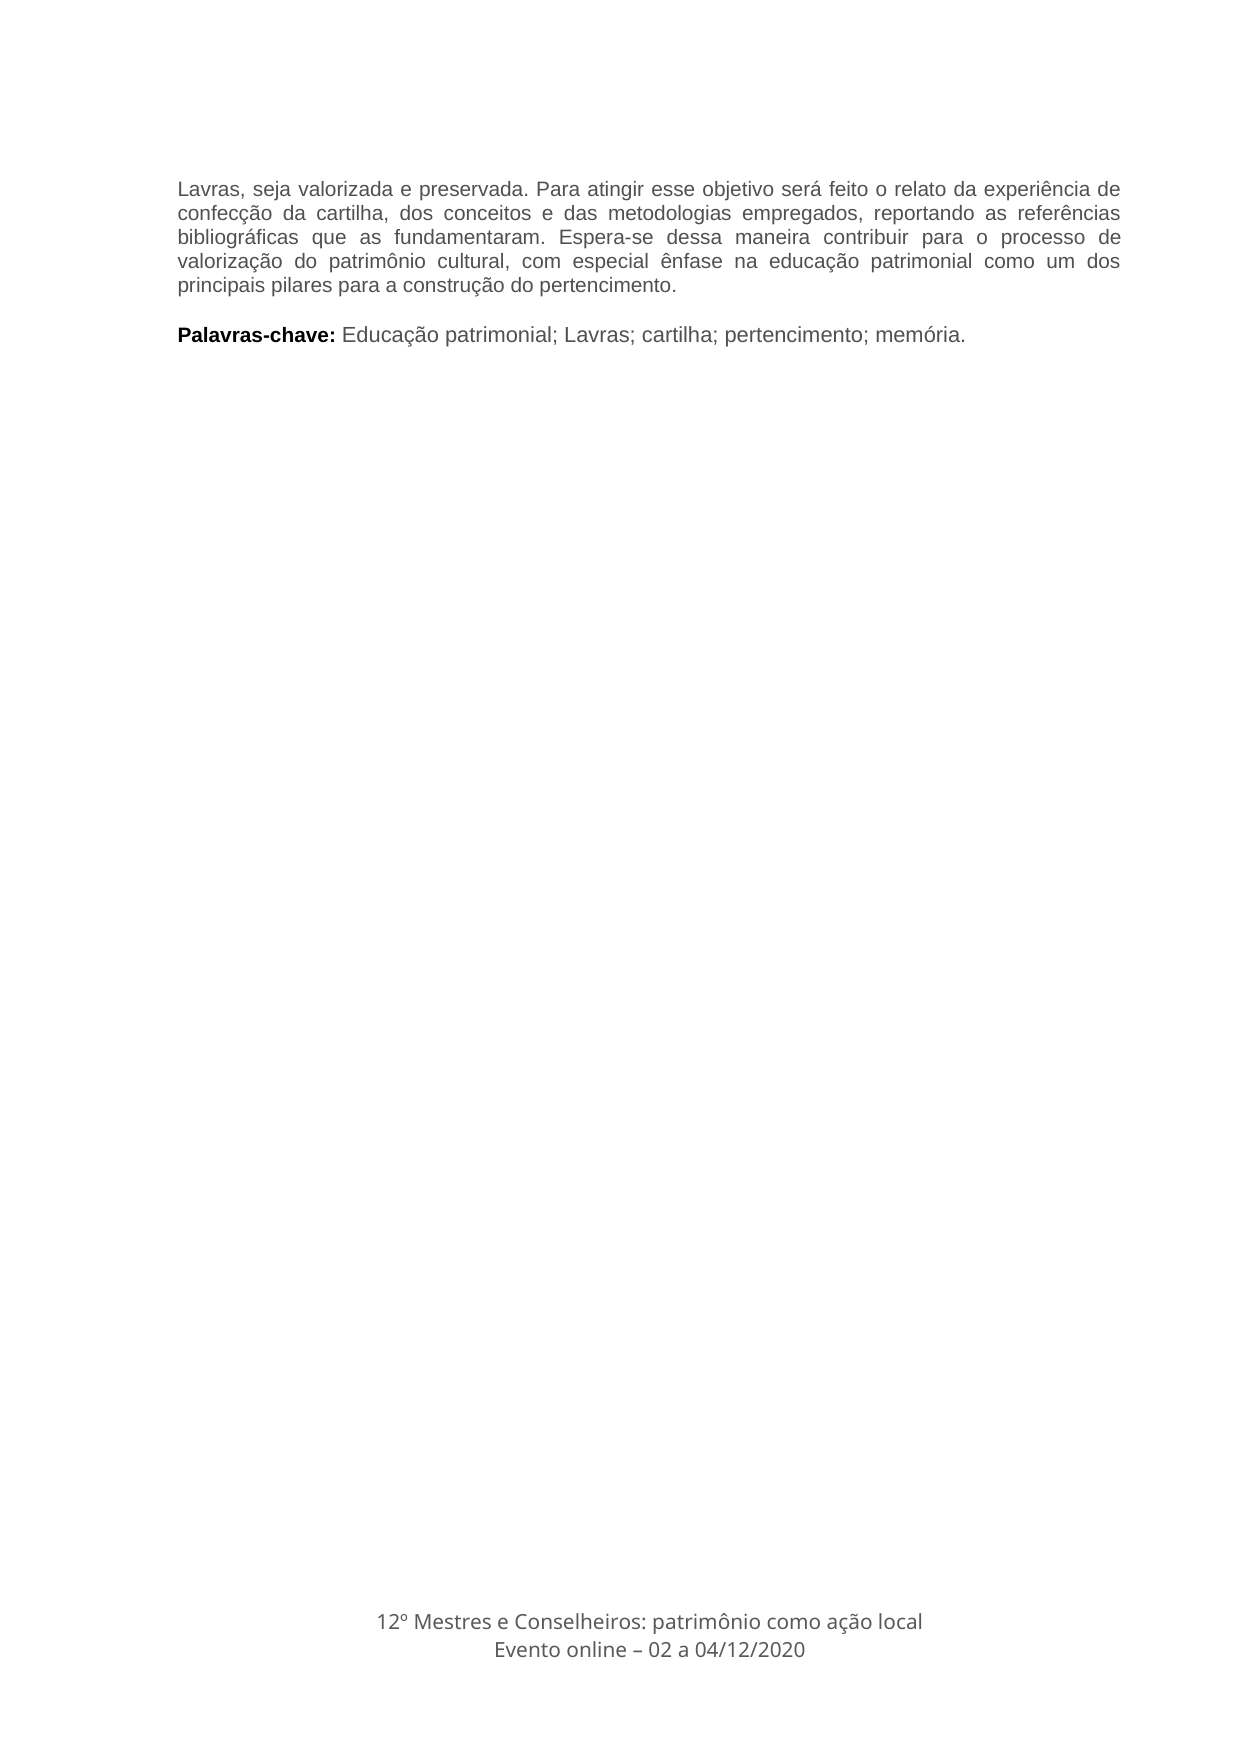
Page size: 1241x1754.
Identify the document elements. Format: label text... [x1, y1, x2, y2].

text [177, 177, 1122, 297]
text Palavras-chave: Educação patrimonial; Lavras; cartilha; pertencimento; memória. [177, 322, 1122, 347]
